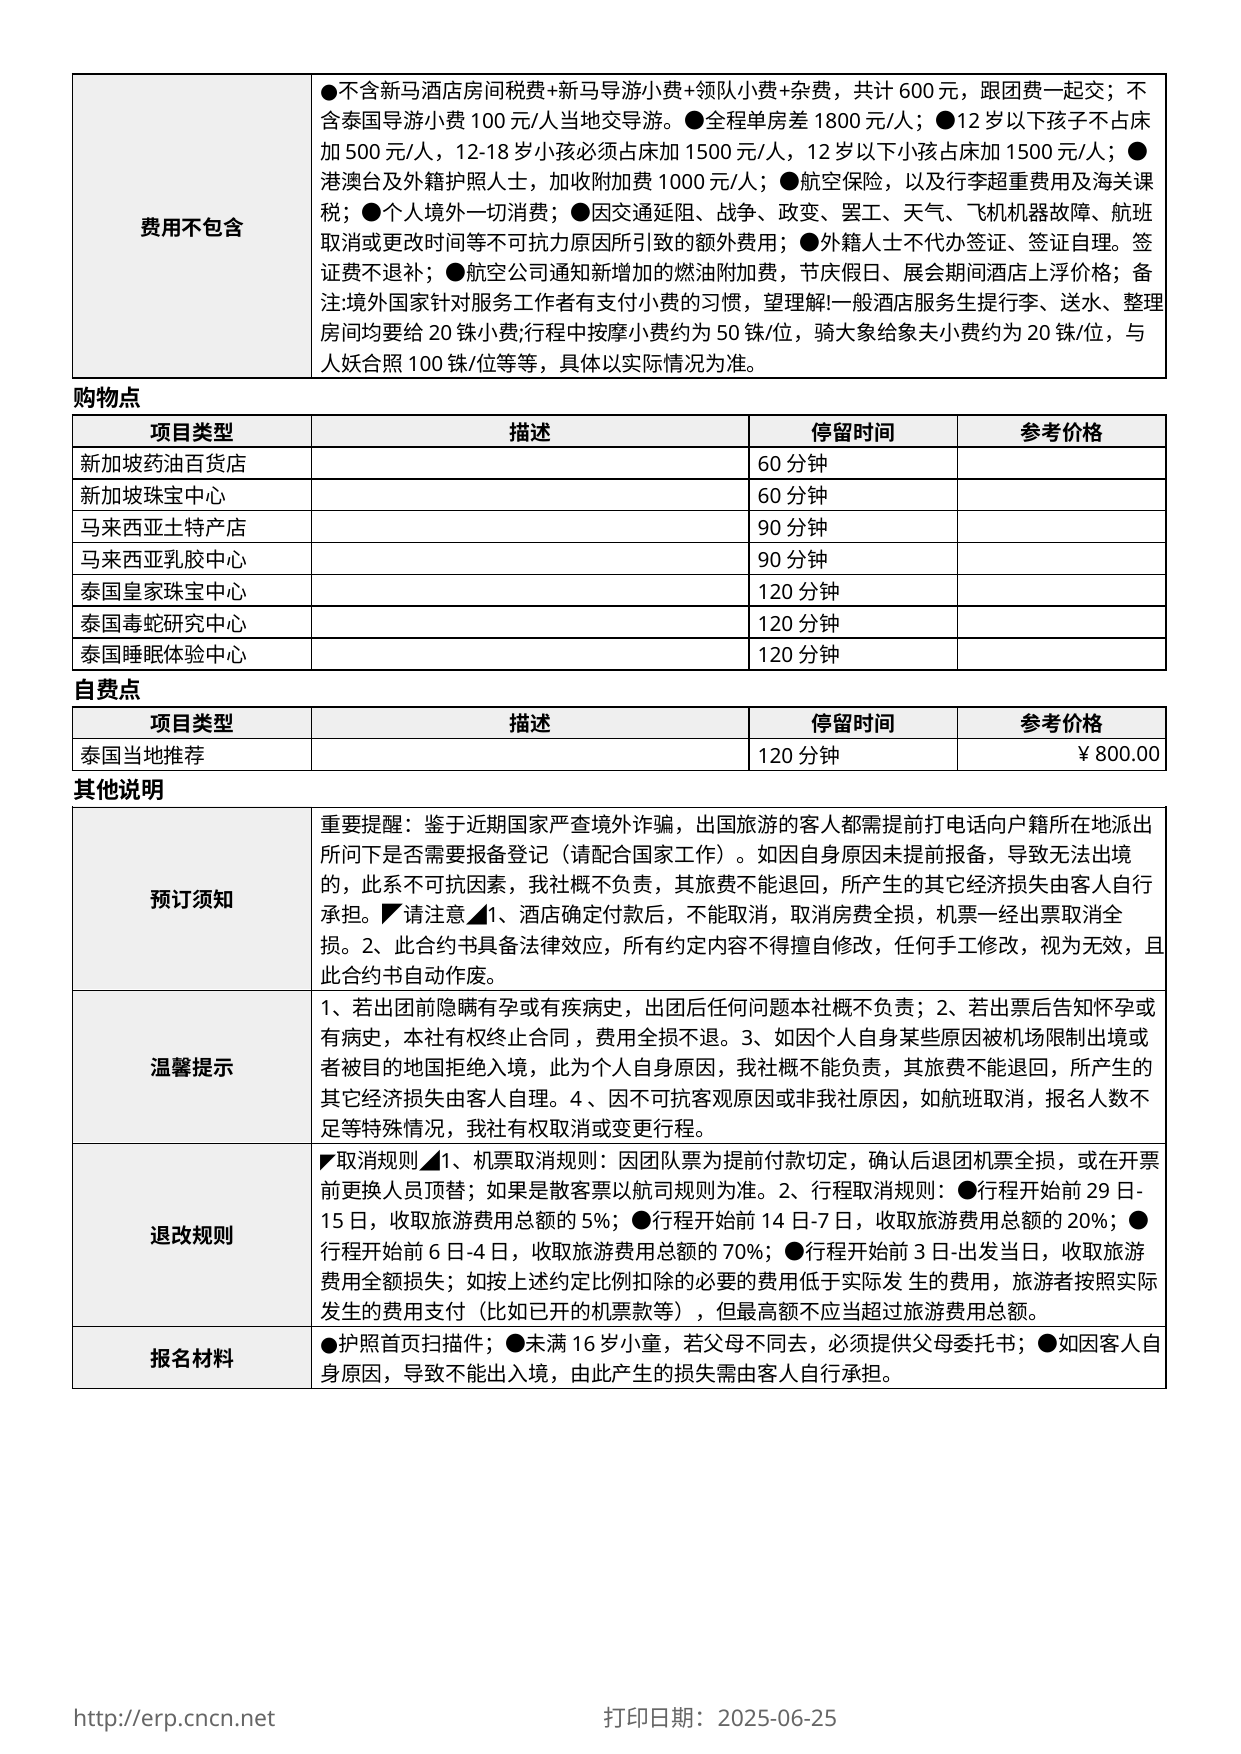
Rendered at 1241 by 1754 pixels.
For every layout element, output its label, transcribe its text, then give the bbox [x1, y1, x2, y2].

table_cell 马来西亚土特产店 [73, 511, 311, 542]
table_cell [312, 607, 748, 637]
table_cell 马来西亚乳胶中心 [73, 543, 311, 573]
table_cell 60 分钟 [750, 448, 957, 478]
table_cell [958, 448, 1165, 478]
table_cell [958, 511, 1165, 542]
table_cell 泰国睡眠体验中心 [73, 639, 311, 669]
table_cell [958, 639, 1165, 669]
table_cell ●护照首页扫描件； [312, 1327, 1165, 1388]
table_cell 温馨提示 [73, 991, 311, 1142]
table_cell 60 分钟 [750, 480, 957, 510]
table_cell ●不含新马酒店房间税费+新马导游小费+领队小费+杂费，共计600元，跟团费一起交； [312, 75, 1165, 377]
table_cell [958, 607, 1165, 637]
table_header 停留时间 [750, 708, 957, 738]
table_cell 90 分钟 [750, 543, 957, 573]
table_cell 泰国毒蛇研究中心 [73, 607, 311, 637]
table_cell ¥ 800.00 [958, 739, 1165, 769]
table_cell [312, 480, 748, 510]
table_cell [312, 575, 748, 605]
table_header 参考价格 [958, 708, 1165, 738]
table_cell [312, 511, 748, 542]
table_cell [958, 575, 1165, 605]
table_header 描述 [312, 708, 748, 738]
table_cell 泰国皇家珠宝中心 [73, 575, 311, 605]
table_header 描述 [312, 416, 748, 446]
table_cell 120 分钟 [750, 575, 957, 605]
table_cell 新加坡药油百货店 [73, 448, 311, 478]
table_header 参考价格 [958, 416, 1165, 446]
table_cell 新加坡珠宝中心 [73, 480, 311, 510]
table_cell ◤取消规则◢ [312, 1144, 1165, 1326]
table_header 停留时间 [750, 416, 957, 446]
table_cell 退改规则 [73, 1144, 311, 1326]
text 购物点 [73, 380, 1167, 413]
table_cell 报名材料 [73, 1327, 311, 1388]
table_cell 泰国当地推荐 [73, 739, 311, 769]
text 自费点 [73, 672, 1167, 705]
table_cell [958, 543, 1165, 573]
table_cell [312, 739, 748, 769]
table_cell 120 分钟 [750, 607, 957, 637]
text 其他说明 [73, 772, 1167, 805]
table_header 项目类型 [73, 416, 311, 446]
table_header 项目类型 [73, 708, 311, 738]
table_cell 1、若出团前隐瞒有孕或有疾病史，出团后任何问题本社概不负责； [312, 991, 1165, 1142]
table_cell 120 分钟 [750, 639, 957, 669]
table_cell [958, 480, 1165, 510]
table_cell 90 分钟 [750, 511, 957, 542]
table_cell [312, 639, 748, 669]
table_cell 120 分钟 [750, 739, 957, 769]
table_header 重要提醒：鉴于近期国家严查境外诈骗，出国旅游的客人都需提前打电话向户籍所在地派出所问下是否需要报备登记（请配合国家工作）。如因自身原因未提前报备，导致无法出境的，此系不可抗因素，我社概不负责，其旅费不能退回，所产生的其它经济损失由客人自行承担。 [312, 808, 1165, 989]
table_cell 费用不包含 [73, 75, 311, 377]
table_cell [312, 448, 748, 478]
table_cell [312, 543, 748, 573]
table_header 预订须知 [73, 808, 311, 989]
